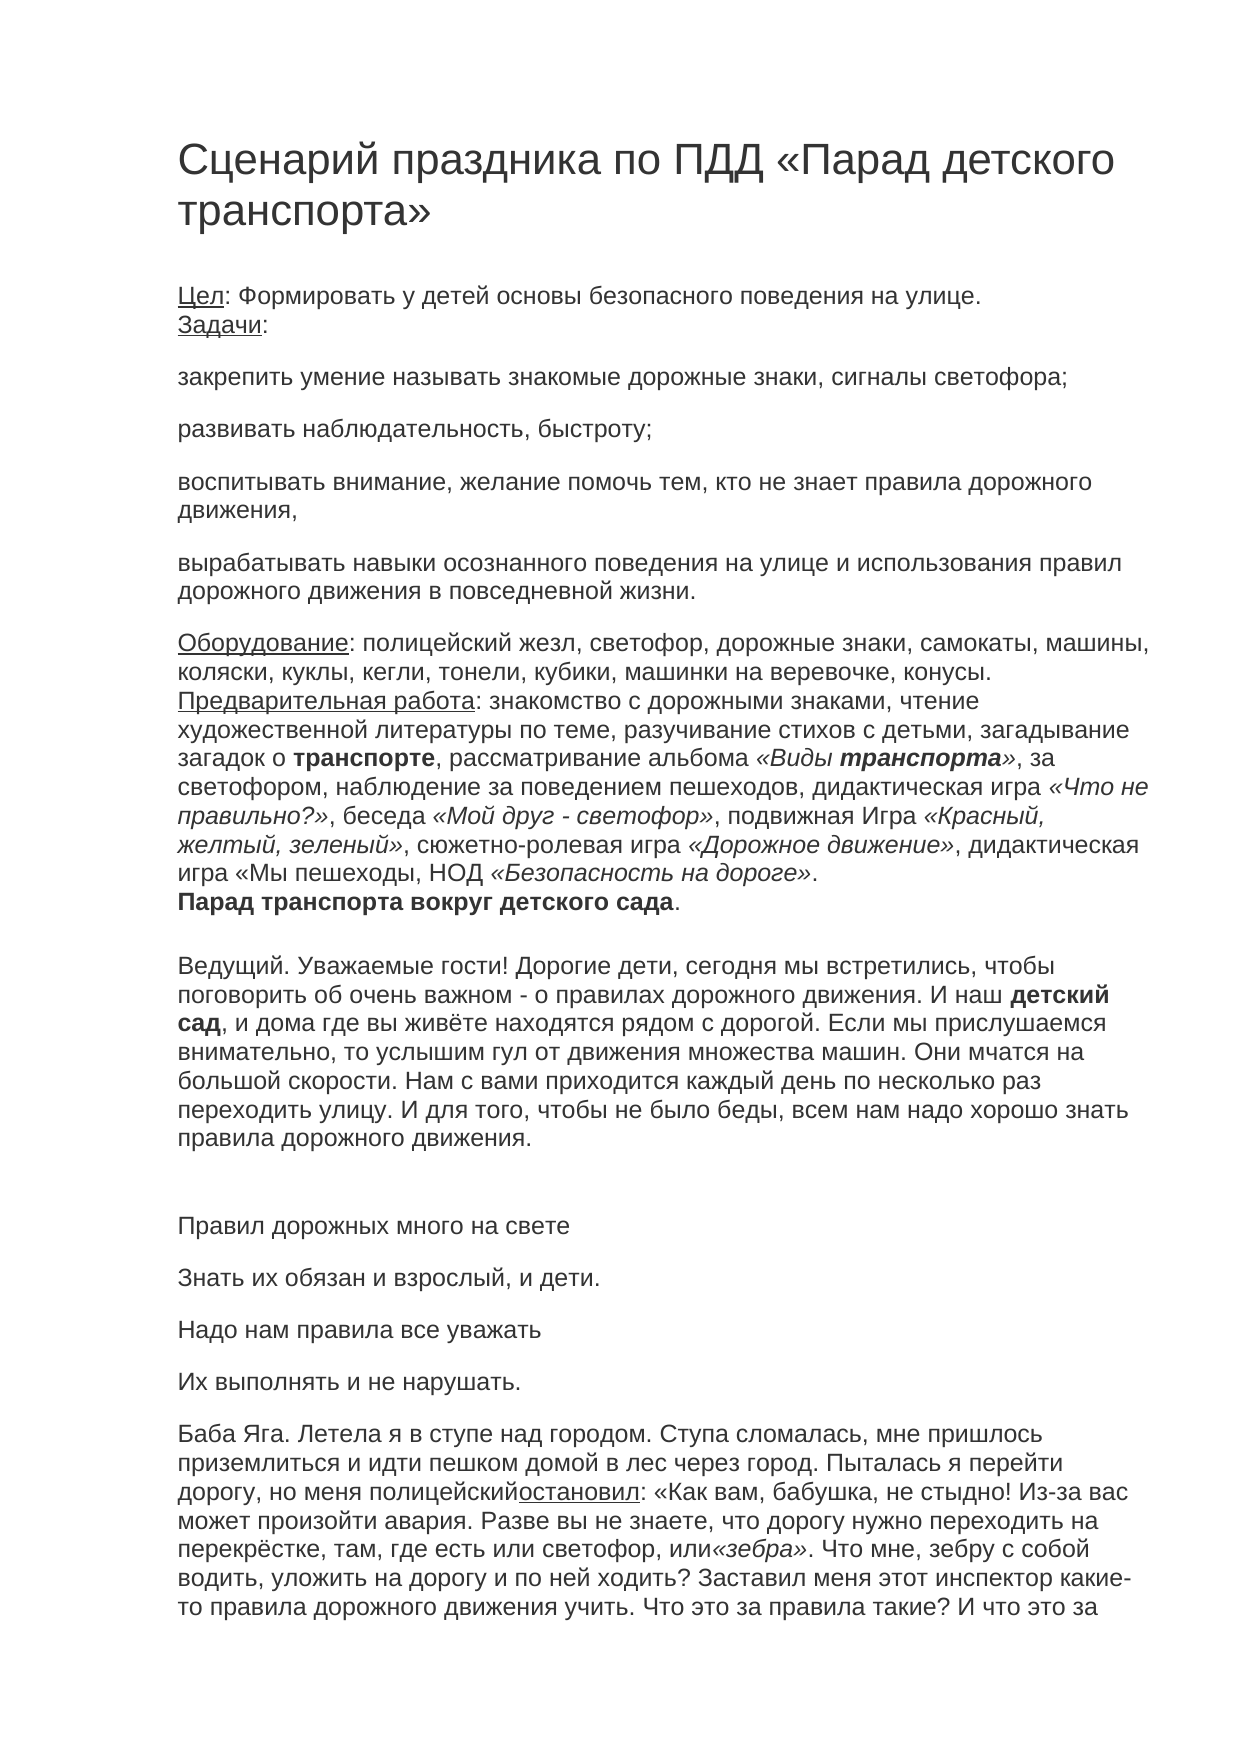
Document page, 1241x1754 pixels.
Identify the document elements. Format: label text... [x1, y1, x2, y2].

text развивать наблюдательность, быстроту; [177, 414, 1152, 443]
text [177, 1419, 1152, 1621]
text Предварительная работа: знакомство с дорожными знаками, чтение художественной литературы по теме, разучивание стихов с детьми, загадывание загадок о транспорте, рассматривание альбома «Виды транспорта», за светофором, наблюдение за поведением пешеходов, дидактическая игра «Что не правильно?», беседа «Мой друг - светофор», подвижная Игра «Красный, желтый, зеленый», сюжетно-ролевая игра «Дорожное движение», дидактическая игра «Мы пешеходы, НОД «Безопасность на дороге». [177, 686, 1152, 887]
text Правил дорожных много на свете [177, 1211, 1152, 1239]
text Их выполнять и не нарушать. [177, 1367, 1152, 1396]
text Цел: Формировать у детей основы безопасного поведения на улице. [177, 281, 1152, 310]
text Сценарий праздника по ПДД «Парад детского транспорта» [177, 134, 1152, 234]
text Оборудование: полицейский жезл, светофор, дорожные знаки, самокаты, машины, коляски, куклы, кегли, тонели, кубики, машинки на веревочке, конусы. [177, 628, 1152, 686]
text воспитывать внимание, желание помочь тем, кто не знает правила дорожного движения, [177, 467, 1152, 524]
text Знать их обязан и взрослый, и дети. [177, 1263, 1152, 1292]
text Надо нам правила все уважать [177, 1315, 1152, 1344]
text вырабатывать навыки осознанного поведения на улице и использования правил дорожного движения в повседневной жизни. [177, 547, 1152, 605]
text Ведущий. Уважаемые гости! Дорогие дети, сегодня мы встретились, чтобы поговорить об очень важном - о правилах дорожного движения. И наш детский сад, и дома где вы живёте находятся рядом с дорогой. Если мы прислушаемся внимательно, то услышим гул от движения множества машин. Они мчатся на большой скорости. Нам с вами приходится каждый день по несколько раз переходить улицу. И для того, чтобы не было беды, всем нам надо хорошо знать правила дорожного движения. [177, 951, 1152, 1152]
text Парад транспорта вокруг детского сада. [177, 887, 1152, 916]
text Задачи: [177, 310, 1152, 339]
text закрепить умение называть знакомые дорожные знаки, сигналы светофора; [177, 362, 1152, 391]
